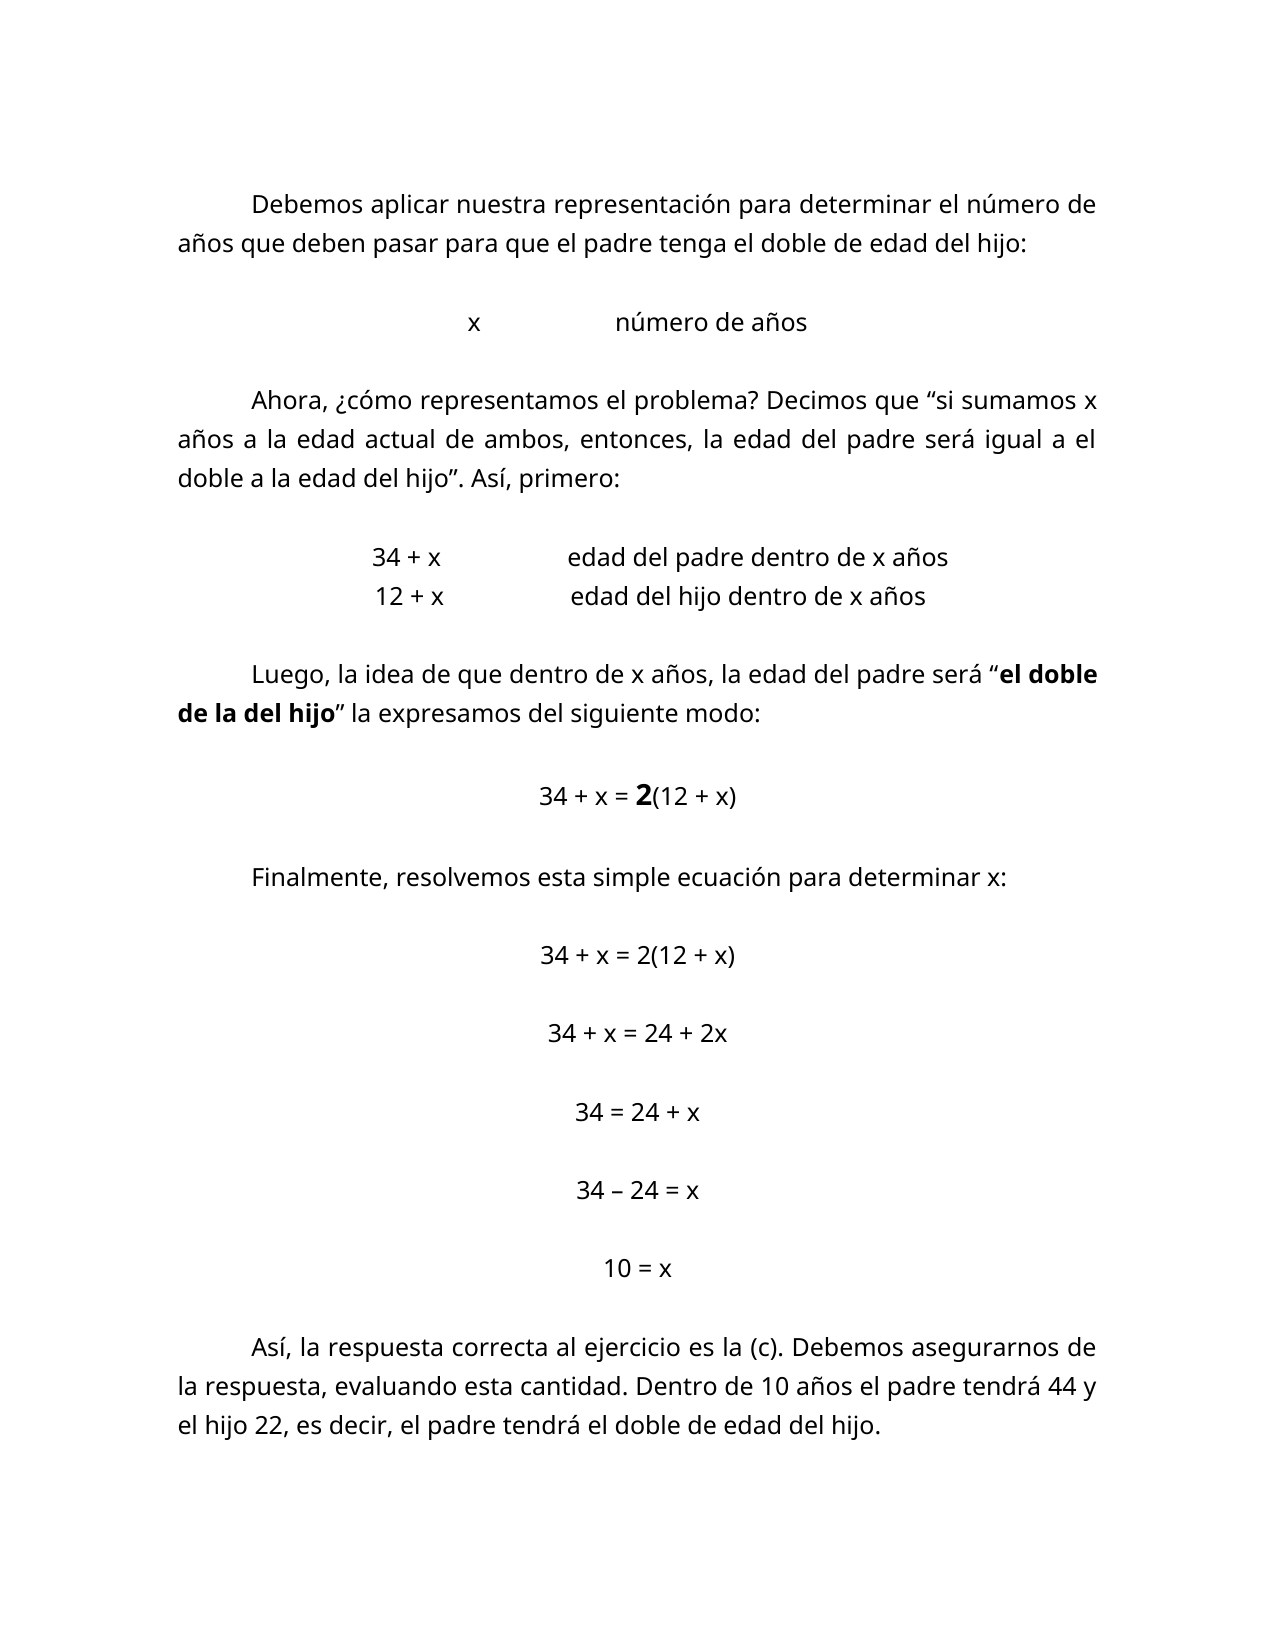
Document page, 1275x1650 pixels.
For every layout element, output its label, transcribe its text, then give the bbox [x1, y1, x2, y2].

text 12 + x edad del hijo dentro de x años [177, 578, 1098, 613]
text 34 + x edad del padre dentro de x años [177, 539, 1098, 573]
text 10 = x [177, 1251, 1098, 1285]
text 34 + x = 2(12 + x) [177, 774, 1098, 814]
text x número de años [177, 304, 1098, 338]
text Finalmente, resolvemos esta simple ecuación para determinar x: [177, 859, 1098, 893]
text 34 + x = 2(12 + x) [177, 937, 1098, 972]
text 34 + x = 24 + 2x [177, 1016, 1098, 1050]
text 34 – 24 = x [177, 1172, 1098, 1207]
text Debemos aplicar nuestra representación para determinar el número de años que deben pasar para que el padre tenga el doble de edad del hijo: [177, 187, 1098, 260]
text Así, la respuesta correcta al ejercicio es la (c). Debemos asegurarnos de la respuesta, evaluando esta cantidad. Dentro de 10 años el padre tendrá 44 y el hijo 22, es decir, el padre tendrá el doble de edad del hijo. [177, 1329, 1098, 1442]
text Luego, la idea de que dentro de x años, la edad del padre será “el doble de la del hijo” la expresamos del siguiente modo: [177, 657, 1098, 730]
text Ahora, ¿cómo representamos el problema? Decimos que “si sumamos x años a la edad actual de ambos, entonces, la edad del padre será igual a el doble a la edad del hijo”. Así, primero: [177, 383, 1098, 495]
text 34 = 24 + x [177, 1094, 1098, 1128]
